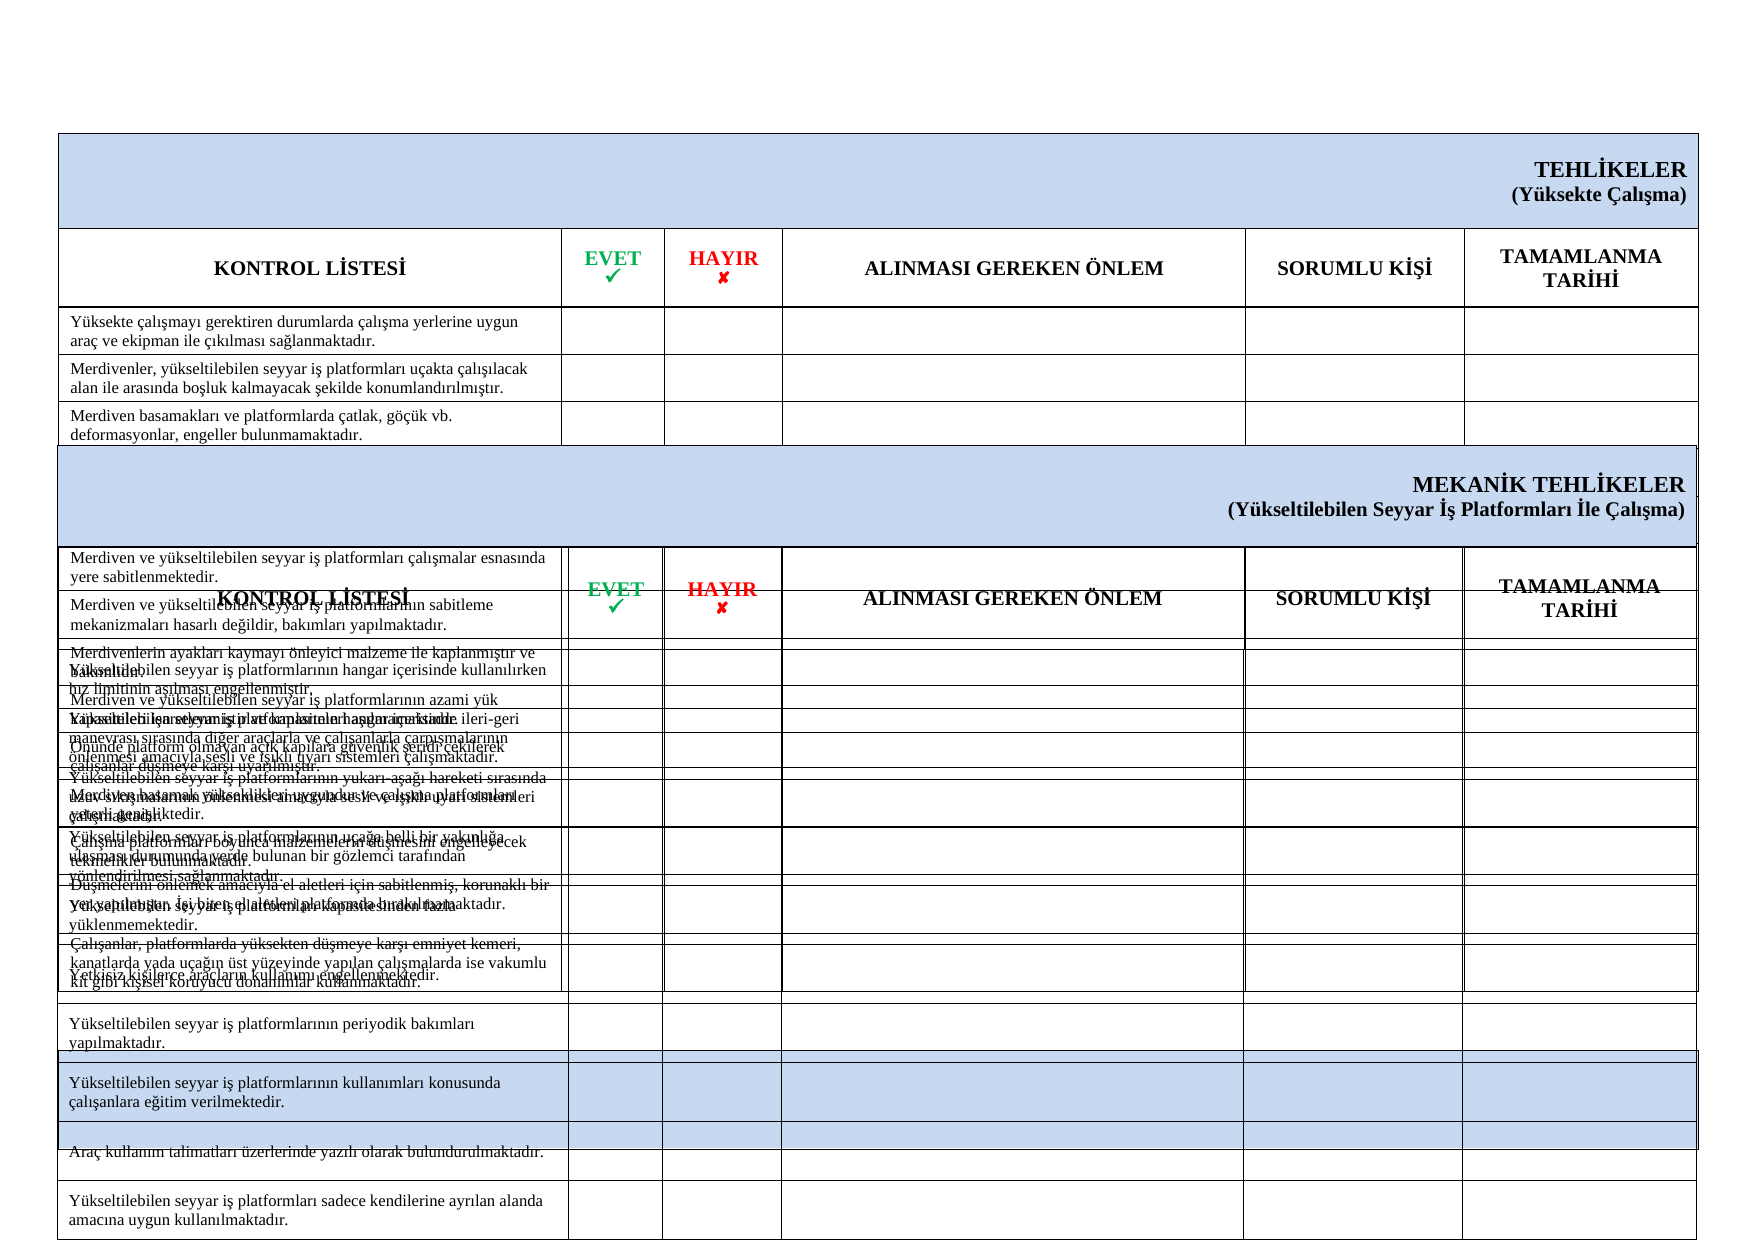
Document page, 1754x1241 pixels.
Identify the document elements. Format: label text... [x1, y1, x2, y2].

table_cell [569, 1004, 662, 1062]
table_cell [663, 768, 781, 826]
table_cell Yükseltilebilen seyyar iş platformlarının hangar içerisinde ileri-geri manevrası sırasında diğer araçlarla ve çalışanlarla çarpışmalarının önlenmesi amacıyla sesli ve ışıklı uyarı sistemleri çalışmaktadır. [58, 709, 568, 767]
table_cell [1463, 650, 1696, 708]
table_cell [663, 1122, 781, 1180]
table_cell [665, 355, 782, 401]
table_cell [569, 827, 662, 885]
table_cell [1463, 1122, 1696, 1180]
table_cell [663, 945, 781, 1003]
table_cell [1463, 1181, 1696, 1239]
table_cell [569, 650, 662, 708]
table_cell [1244, 886, 1462, 944]
table_cell [1244, 650, 1462, 708]
table_cell [1463, 886, 1696, 944]
table_cell [1463, 1063, 1696, 1121]
table_cell [1465, 355, 1698, 401]
table_cell [782, 709, 1243, 767]
table_cell [782, 768, 1243, 826]
table_cell [782, 827, 1243, 885]
table_cell [562, 402, 664, 445]
table_cell [783, 402, 1245, 445]
table_cell [663, 650, 781, 708]
table_cell [1244, 827, 1462, 885]
table_cell Yükseltilebilen seyyar iş platformlarının periyodik bakımları yapılmaktadır. [58, 1004, 568, 1062]
table_cell [1244, 768, 1462, 826]
table_cell [663, 1063, 781, 1121]
table_cell Yükseltilebilen seyyar iş platformlarının hangar içerisinde kullanılırken hız limitinin aşılması engellenmiştir. [58, 650, 568, 708]
table_cell [1244, 945, 1462, 1003]
table_cell Merdivenler, yükseltilebilen seyyar iş platformları uçakta çalışılacak alan ile arasında boşluk kalmayacak şekilde konumlandırılmıştır. [59, 355, 561, 401]
table_cell [1244, 1063, 1462, 1121]
table_cell [663, 827, 781, 885]
table_cell [1244, 709, 1462, 767]
table_cell [783, 355, 1245, 401]
table_cell [1463, 827, 1696, 885]
table_cell Yükseltilebilen seyyar iş platformlarının kullanımları konusunda çalışanlara eğitim verilmektedir. [58, 1063, 568, 1121]
table_cell EVET [562, 229, 664, 306]
table_cell HAYIR [663, 548, 781, 648]
table_cell [1463, 945, 1696, 1003]
table_cell [1244, 1122, 1462, 1180]
table_cell [569, 886, 662, 944]
table_cell [569, 768, 662, 826]
table_cell [569, 1122, 662, 1180]
table_cell KONTROL LİSTESİ [59, 229, 561, 306]
table_cell [783, 308, 1245, 354]
table_cell Yükseltilebilen seyyar iş platformları kapasitesinden fazla yüklenmemektedir. [58, 886, 568, 944]
table_cell [782, 650, 1243, 708]
table_cell ALINMASI GEREKEN ÖNLEM [783, 229, 1245, 306]
table_cell [663, 886, 781, 944]
table_cell [663, 1181, 781, 1239]
table_cell [569, 1063, 662, 1121]
table_cell [665, 308, 782, 354]
table_cell [1246, 308, 1464, 354]
table_cell [782, 945, 1243, 1003]
table_cell [782, 1181, 1243, 1239]
table_cell [1463, 1004, 1696, 1062]
table_cell [562, 355, 664, 401]
table_cell Yükseltilebilen seyyar iş platformlarının yukarı-aşağı hareketi sırasında uzuv sıkışmalarının önlenmesi amacıyla sesli ve ışıklı uyarı sistemleri çalışmaktadır. [58, 768, 568, 826]
table_cell [1244, 1004, 1462, 1062]
table_cell SORUMLU KİŞİ [1246, 229, 1464, 306]
table_cell [782, 886, 1243, 944]
table_cell [1465, 402, 1698, 448]
table_cell SORUMLU KİŞİ [1245, 548, 1462, 648]
table_cell [569, 1181, 662, 1239]
table_cell [1463, 709, 1696, 767]
table_cell Yükseltilebilen seyyar iş platformlarının uçağa belli bir yakınlığa ulaşması durumunda yerde bulunan bir gözlemci tarafından yönlendirilmesi sağlanmaktadır. [58, 827, 568, 885]
table_cell TAMAMLANMA TARİHİ [1463, 548, 1696, 648]
table_cell Yüksekte çalışmayı gerektiren durumlarda çalışma yerlerine uygun araç ve ekipman ile çıkılması sağlanmaktadır. [59, 308, 561, 354]
table_cell [1244, 1181, 1462, 1239]
table_cell [782, 1004, 1243, 1062]
table_cell [1465, 308, 1698, 354]
table_cell [782, 1122, 1243, 1180]
table_cell TAMAMLANMA TARİHİ [1465, 229, 1698, 306]
table_cell [663, 1004, 781, 1062]
table_cell Yetkisiz kişilerce araçların kullanımı engellenmektedir. [58, 945, 568, 1003]
table_cell [782, 1063, 1243, 1121]
table_cell EVET [569, 548, 662, 648]
table_cell Araç kullanım talimatları üzerlerinde yazılı olarak bulundurulmaktadır. [58, 1122, 568, 1180]
table_cell ALINMASI GEREKEN ÖNLEM [782, 548, 1244, 648]
table_cell [663, 709, 781, 767]
table_cell [569, 709, 662, 767]
table_cell HAYIR [665, 229, 782, 306]
table_cell [569, 945, 662, 1003]
table_header TEHLİKELER (Yüksekte Çalışma) [59, 134, 1698, 228]
table_cell [562, 308, 664, 354]
table_cell KONTROL LİSTESİ [58, 548, 568, 648]
table_cell [1246, 402, 1464, 445]
table_cell [665, 402, 782, 445]
table_cell [1246, 355, 1464, 401]
table_header MEKANİK TEHLİKELER (Yükseltilebilen Seyyar İş Platformları İle Çalışma) [58, 446, 1696, 546]
table_cell [1463, 768, 1696, 826]
table_cell Yükseltilebilen seyyar iş platformları sadece kendilerine ayrılan alanda amacına uygun kullanılmaktadır. [58, 1181, 568, 1239]
table_cell Merdiven basamakları ve platformlarda çatlak, göçük vb. deformasyonlar, engeller bulunmamaktadır. [59, 402, 561, 445]
